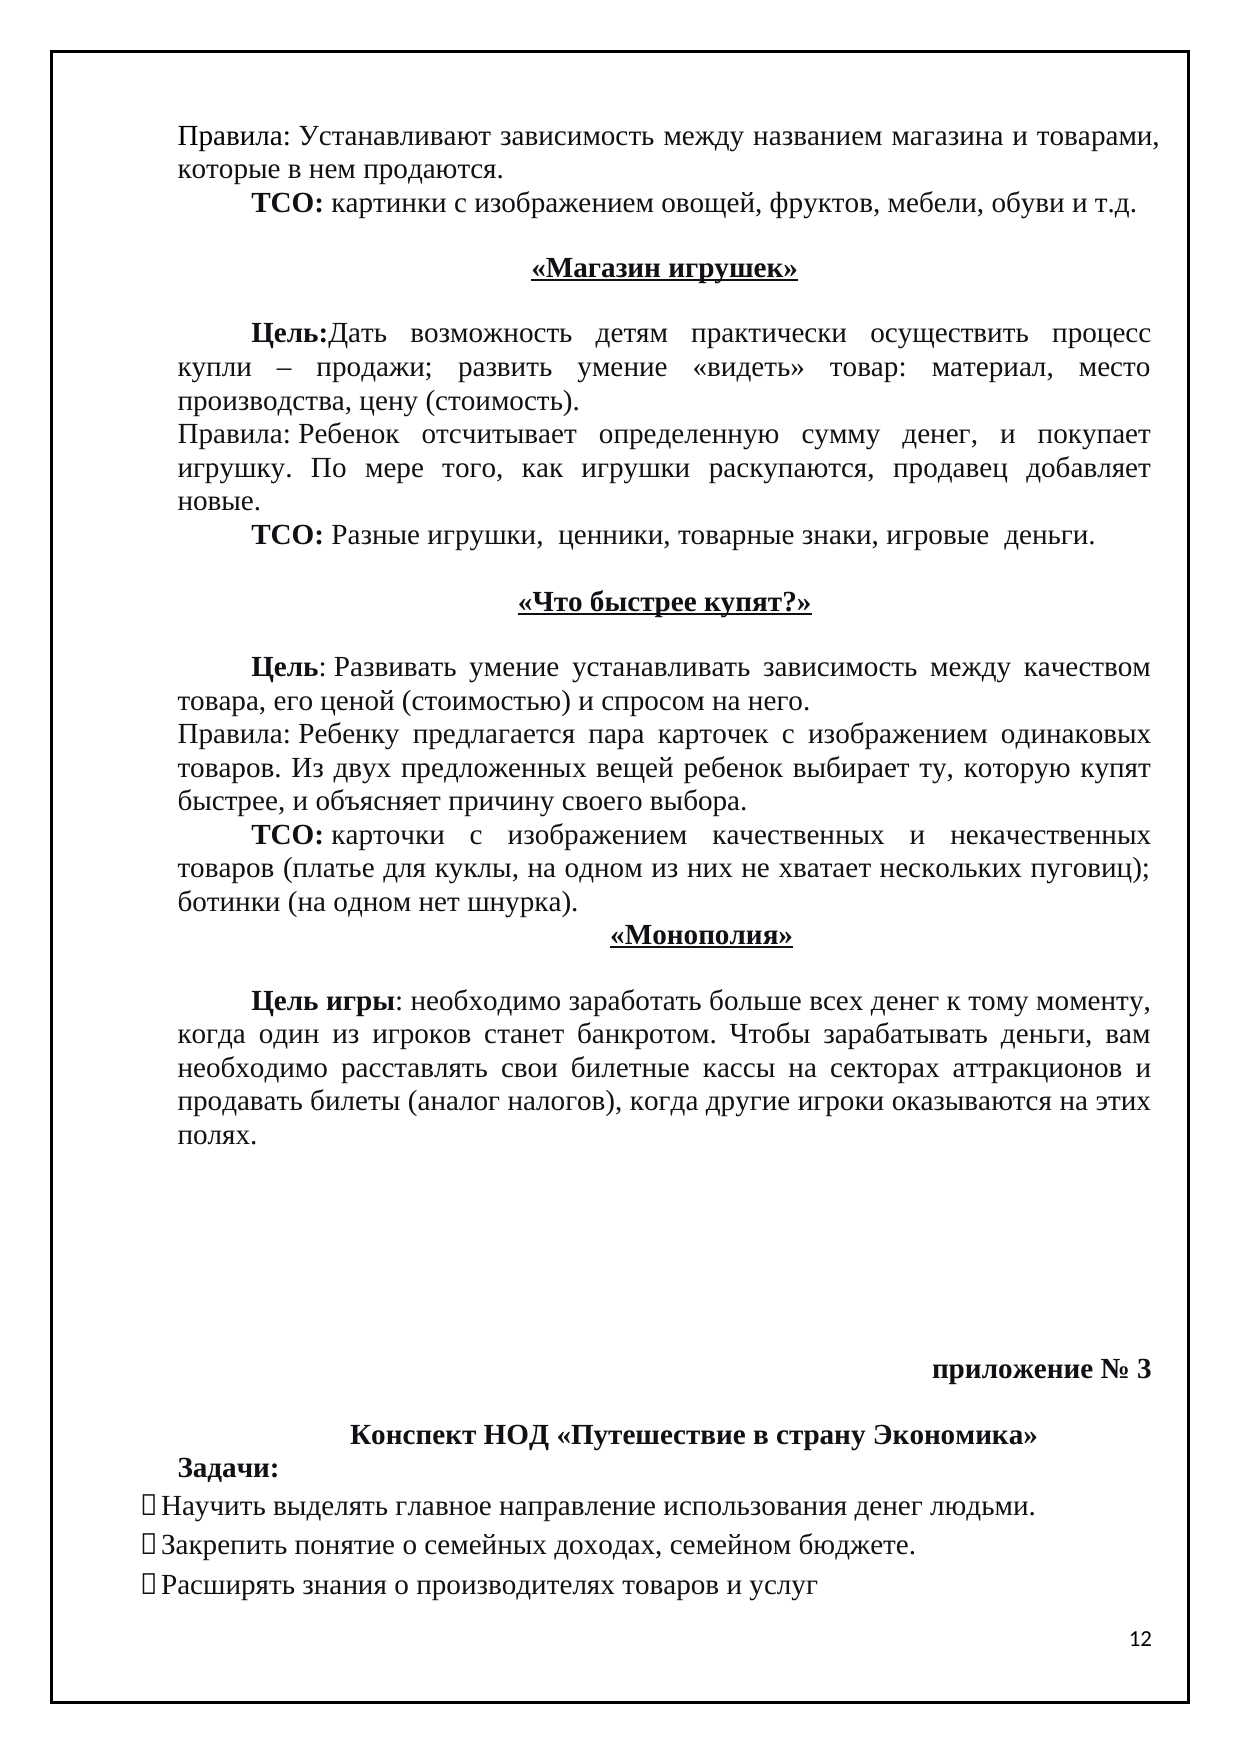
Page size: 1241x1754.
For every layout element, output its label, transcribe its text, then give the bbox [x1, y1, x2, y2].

text  Закрепить понятие о семейных доходах, семейном бюджете. [140, 1524, 1152, 1563]
text Правила: Устанавливают зависимость между названием магазина и товарами, которые в нем продаются. [177, 118, 1160, 185]
text Цель:Дать возможность детям практически осуществить процесс купли – продажи; развить умение «видеть» товар: материал, место производства, цену (стоимость). [177, 316, 1152, 416]
text Правила: Ребенок отсчитывает определенную сумму денег, и покупает игрушку. По мере того, как игрушки раскупаются, продавец добавляет новые. [177, 416, 1152, 517]
text ТСО: карточки с изображением качественных и некачественных товаров (платье для куклы, на одном из них не хватает нескольких пуговиц); ботинки (на одном нет шнурка). [177, 817, 1152, 917]
text Конспект НОД «Путешествие в страну Экономика» [177, 1417, 1152, 1450]
text  Научить выделять главное направление использования денег людьми. [140, 1484, 1152, 1524]
text ТСО: картинки с изображением овощей, фруктов, мебели, обуви и т.д. [177, 185, 1160, 219]
text  Расширять знания о производителях товаров и услуг [140, 1563, 1152, 1603]
text «Монополия» [177, 917, 1152, 951]
text приложение № 3 [177, 1352, 1152, 1385]
text Правила: Ребенку предлагается пара карточек с изображением одинаковых товаров. Из двух предложенных вещей ребенок выбирает ту, которую купят быстрее, и объясняет причину своего выбора. [177, 716, 1152, 817]
text Цель: Развивать умение устанавливать зависимость между качеством товара, его ценой (стоимостью) и спросом на него. [177, 649, 1152, 716]
text Задачи: [177, 1450, 1152, 1484]
text «Магазин игрушек» [177, 250, 1152, 284]
text «Что быстрее купят?» [177, 584, 1152, 617]
text Цель игры: необходимо заработать больше всех денег к тому моменту, когда один из игроков станет банкротом. Чтобы зарабатывать деньги, вам необходимо расставлять свои билетные кассы на секторах аттракционов и продавать билеты (аналог налогов), когда другие игроки оказываются на этих полях. [177, 983, 1152, 1150]
text ТСО: Разные игрушки, ценники, товарные знаки, игровые деньги. [177, 517, 1152, 550]
